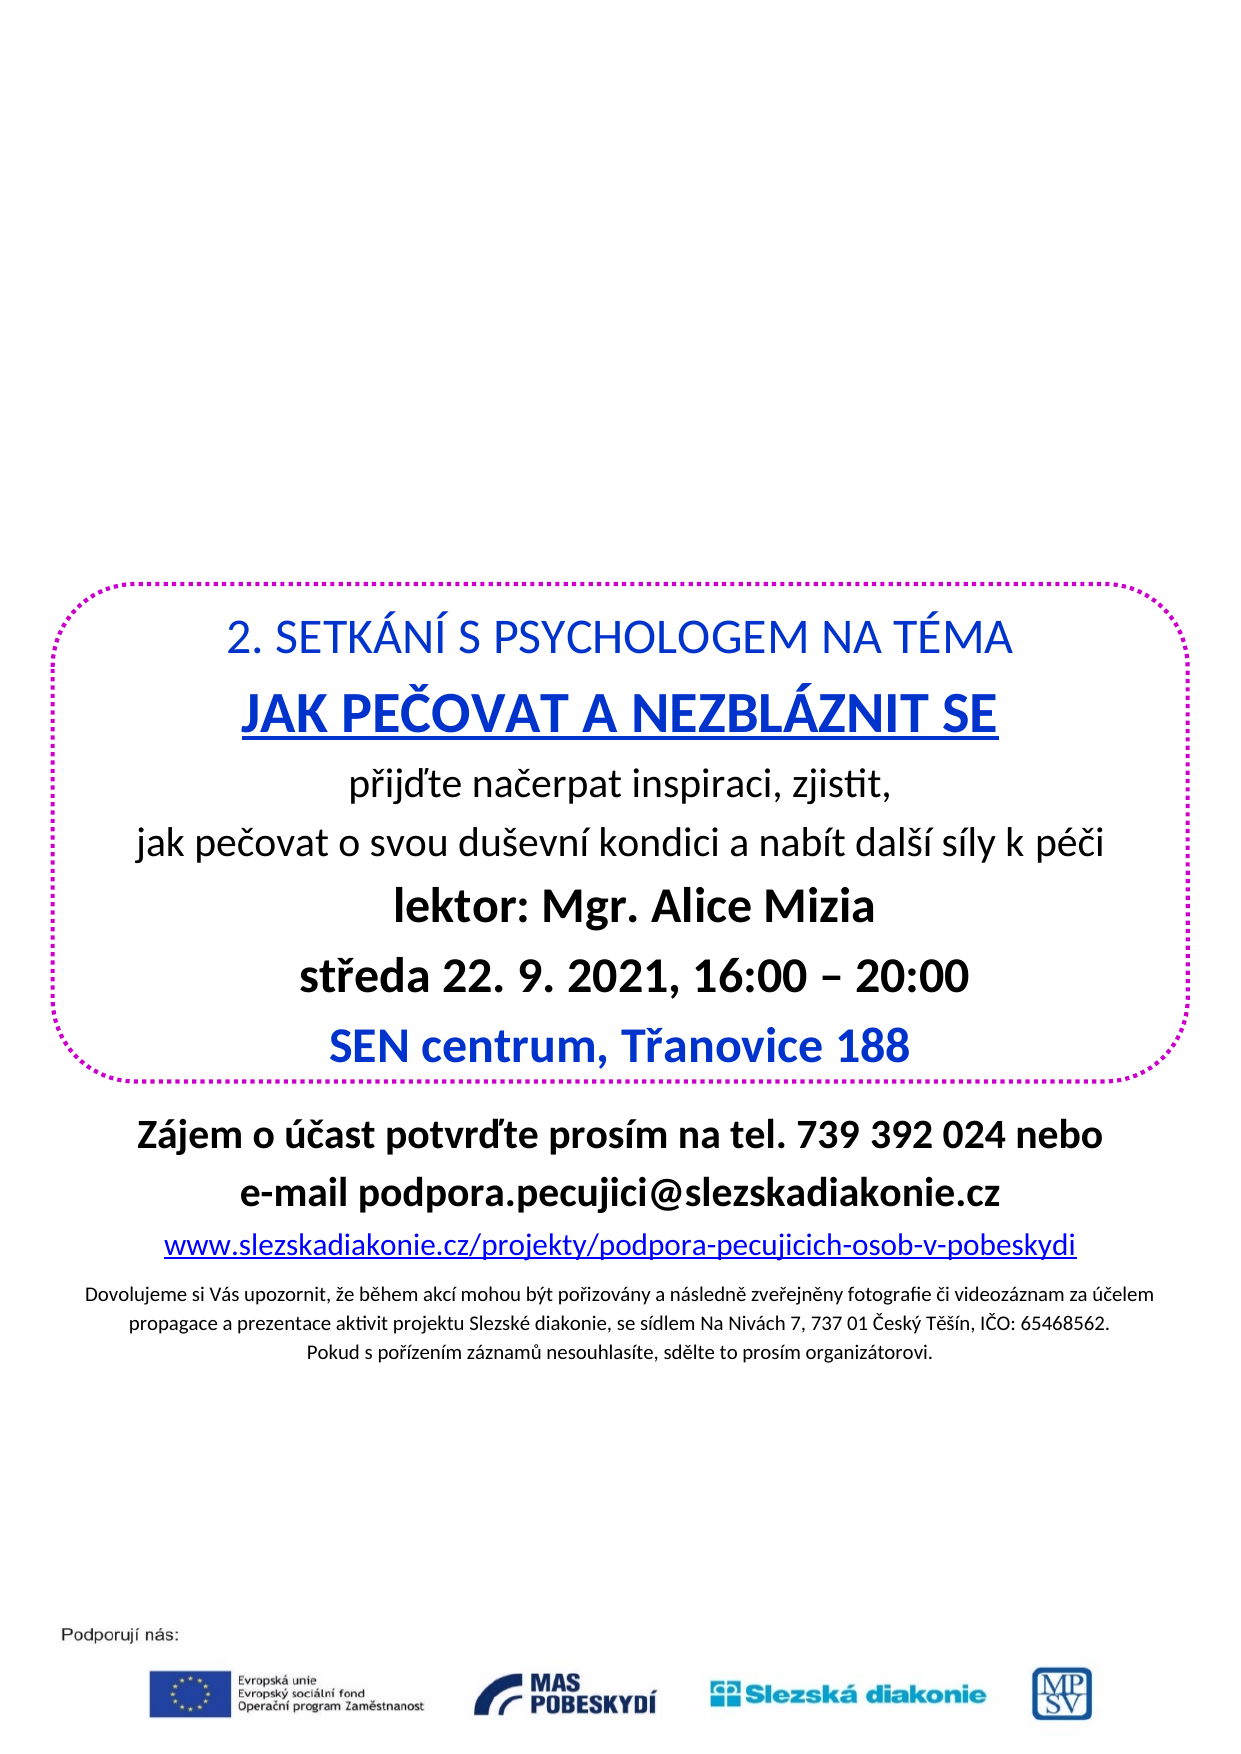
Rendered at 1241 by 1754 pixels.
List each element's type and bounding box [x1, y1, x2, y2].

picture [58, 1628, 1182, 1743]
